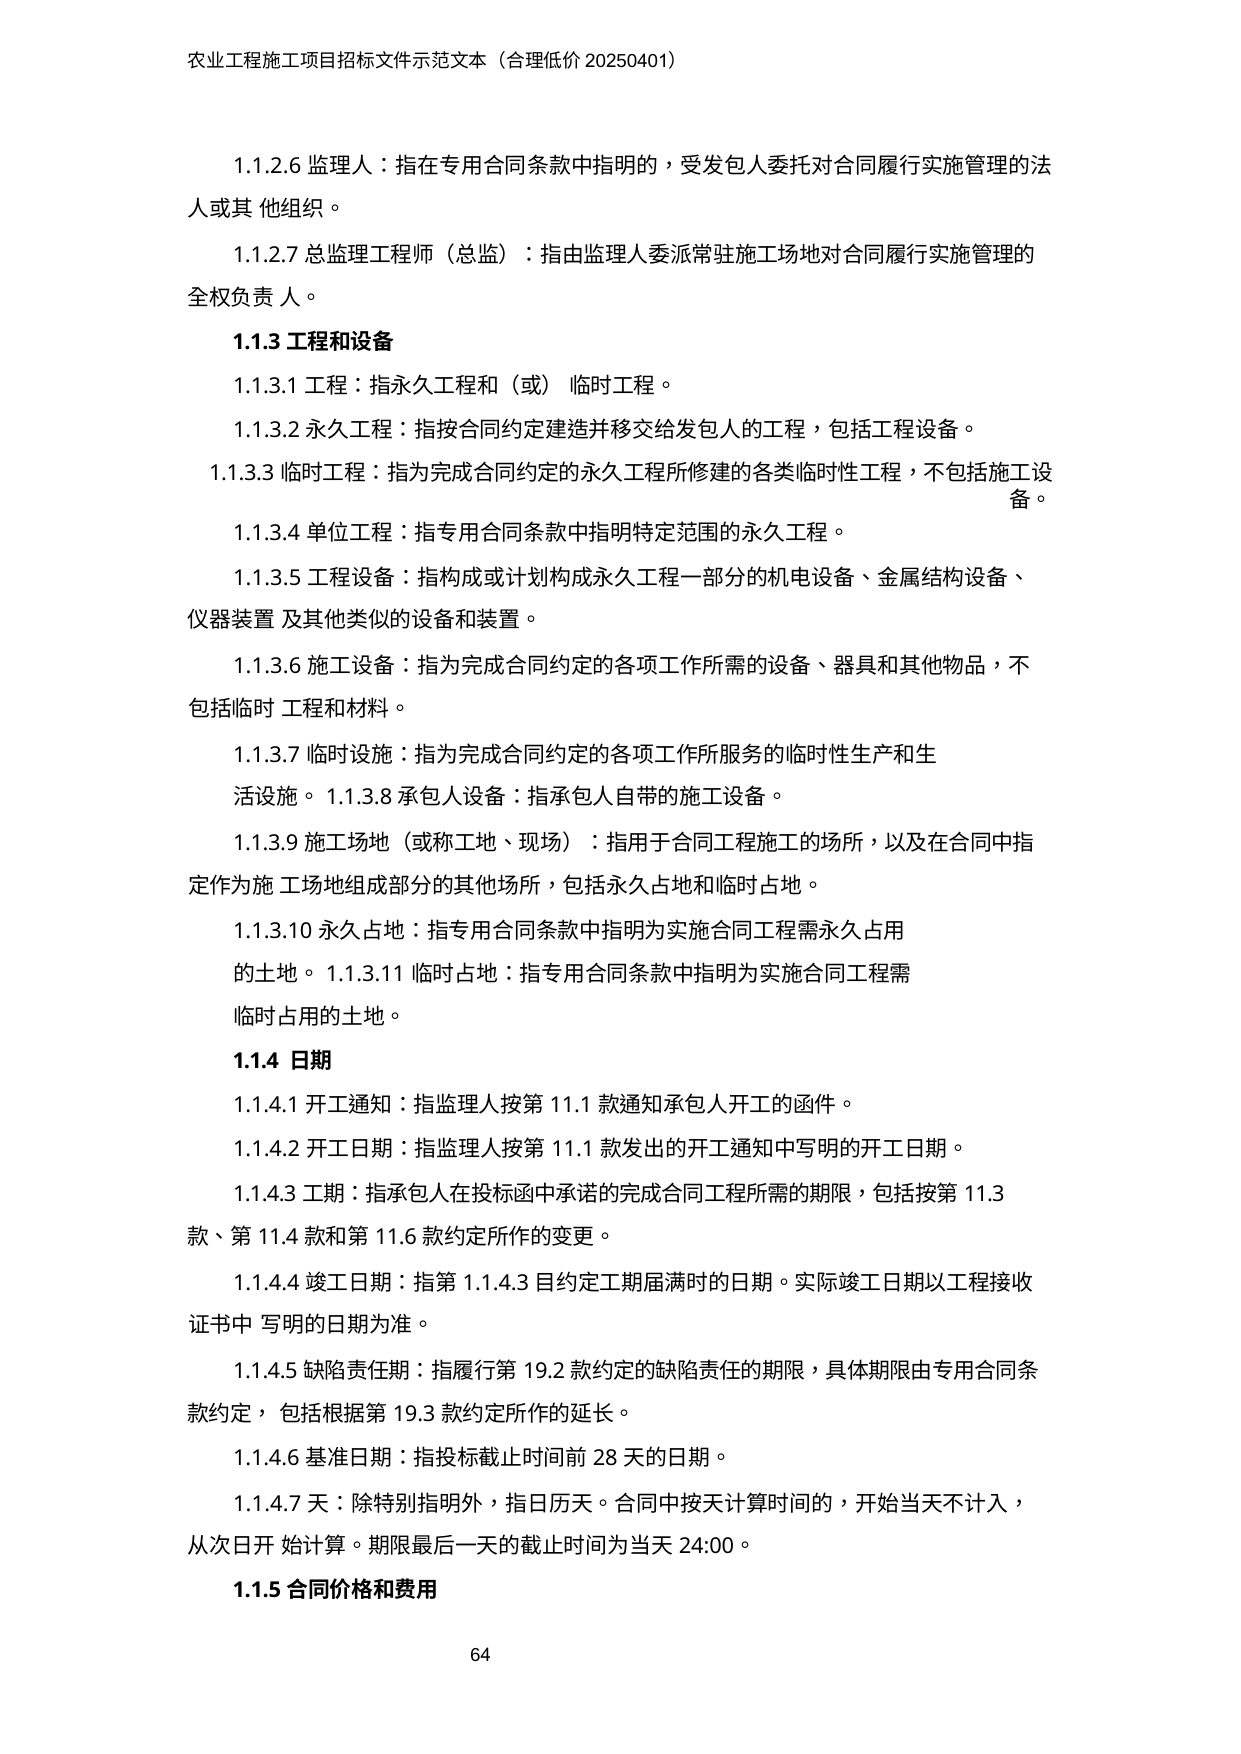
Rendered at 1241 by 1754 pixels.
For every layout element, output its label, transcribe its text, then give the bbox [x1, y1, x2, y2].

text 1.1.4.7 天：除特别指明外，指日历天。合同中按天计算时间的，开始当天不计入，从次日开 始计算。期限最后一天的截止时间为当天 24:00。 [188, 1487, 1046, 1560]
text 1.1.4.2 开工日期：指监理人按第 11.1 款发出的开工通知中写明的开工日期。 [233, 1134, 1053, 1162]
text 1.1.4.5 缺陷责任期：指履行第 19.2 款约定的缺陷责任的期限，具体期限由专用合同条款约定， 包括根据第 19.3 款约定所作的延长。 [187, 1355, 1053, 1427]
text 1.1.2.6 监理人：指在专用合同条款中指明的，受发包人委托对合同履行实施管理的法人或其 他组织。 [187, 150, 1053, 223]
text 1.1.4 日期 [232, 1047, 1053, 1074]
text 1.1.3.2 永久工程：指按合同约定建造并移交给发包人的工程，包括工程设备。 [233, 415, 1053, 443]
text 1.1.3.5 工程设备：指构成或计划构成永久工程一部分的机电设备、金属结构设备、仪器装置 及其他类似的设备和装置。 [187, 562, 1046, 634]
text 1.1.4.4 竣工日期：指第 1.1.4.3 目约定工期届满时的日期。实际竣工日期以工程接收证书中 写明的日期为准。 [188, 1267, 1047, 1339]
text 1.1.3.1 工程：指永久工程和（或） 临时工程。 [233, 371, 1053, 399]
text 1.1.3.10 永久占地：指专用合同条款中指明为实施合同工程需永久占用的土地。 1.1.3.11 临时占地：指专用合同条款中指明为实施合同工程需临时占用的土地。 [233, 915, 919, 1031]
text 1.1.3.9 施工场地（或称工地、现场）：指用于合同工程施工的场所，以及在合同中指定作为施 工场地组成部分的其他场所，包括永久占地和临时占地。 [188, 827, 1046, 899]
text 1.1.3.4 单位工程：指专用合同条款中指明特定范围的永久工程。 [233, 518, 1053, 545]
text 1.1.4.3 工期：指承包人在投标函中承诺的完成合同工程所需的期限，包括按第 11.3 款、第 11.4 款和第 11.6 款约定所作的变更。 [188, 1178, 1046, 1251]
text 1.1.3 工程和设备 [232, 328, 1053, 355]
text 1.1.3.6 施工设备：指为完成合同约定的各项工作所需的设备、器具和其他物品，不包括临时 工程和材料。 [188, 650, 1046, 722]
text 1.1.3.3 临时工程：指为完成合同约定的永久工程所修建的各类临时性工程，不包括施工设备。 [187, 459, 1053, 514]
text 1.1.4.6 基准日期：指投标截止时间前 28 天的日期。 [233, 1444, 1053, 1471]
text 1.1.4.1 开工通知：指监理人按第 11.1 款通知承包人开工的函件。 [233, 1091, 1053, 1118]
text 1.1.2.7 总监理工程师（总监）：指由监理人委派常驻施工场地对合同履行实施管理的全权负责 人。 [188, 239, 1053, 312]
text 1.1.5 合同价格和费用 [232, 1576, 1053, 1603]
text 1.1.3.7 临时设施：指为完成合同约定的各项工作所服务的临时性生产和生活设施。 1.1.3.8 承包人设备：指承包人自带的施工设备。 [233, 738, 952, 811]
